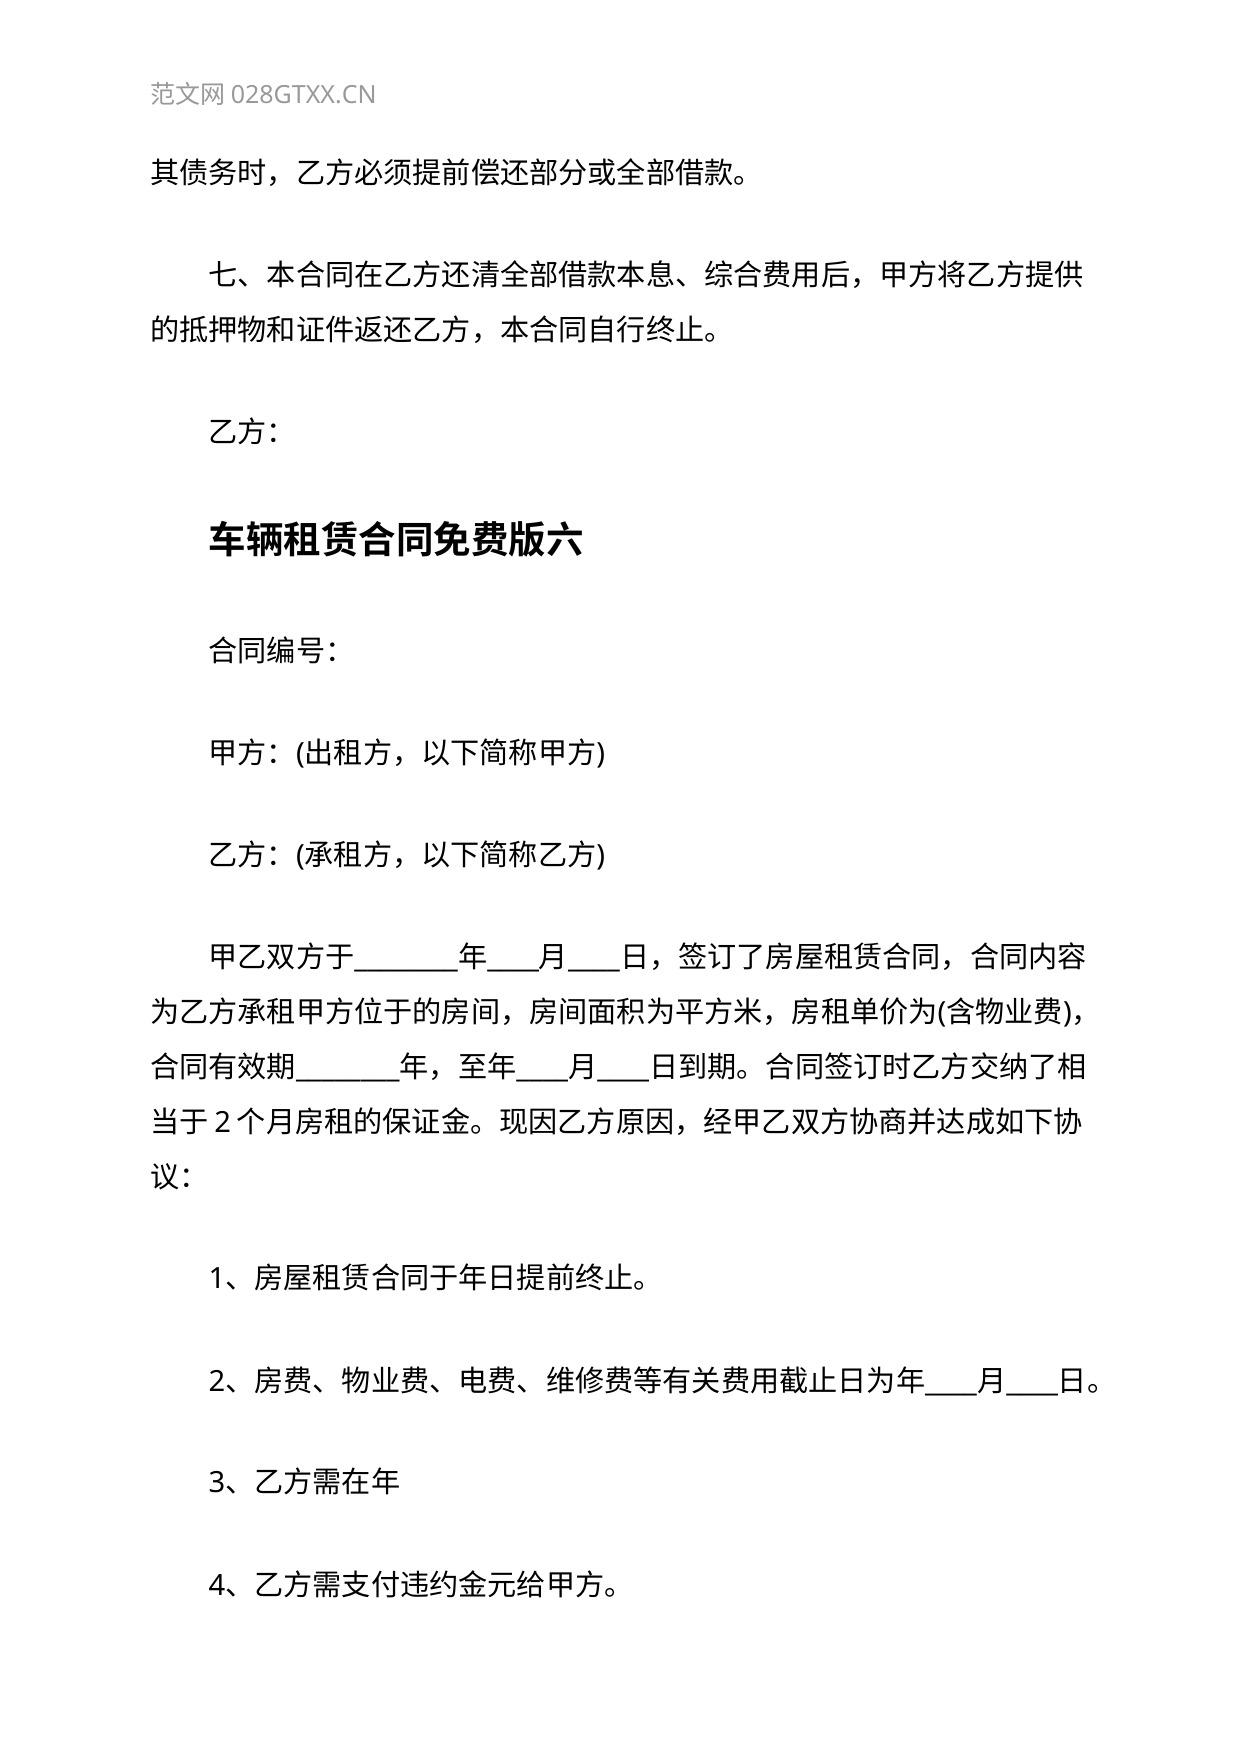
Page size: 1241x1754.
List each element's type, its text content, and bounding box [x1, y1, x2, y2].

text 4、乙方需支付违约金元给甲方。 [150, 1561, 1090, 1603]
text 甲方：(出租方，以下简称甲方) [150, 729, 1090, 772]
text 2、房费、物业费、电费、维修费等有关费用截止日为年____月____日。 [150, 1357, 1090, 1399]
text 乙方：(承租方，以下简称乙方) [150, 831, 1090, 874]
text 合同编号： [150, 628, 1090, 670]
text 1、房屋租赁合同于年日提前终止。 [150, 1255, 1090, 1297]
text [150, 150, 1090, 192]
text 乙方： [150, 408, 1090, 451]
text 甲乙双方于________年____月____日，签订了房屋租赁合同，合同内容为乙方承租甲方位于的房间，房间面积为平方米，房租单价为(含物业费)，合同有效期________年，至年____月____日到期。合同签订时乙方交纳了相当于2个月房租的保证金。现因乙方原因，经甲乙双方协商并达成如下协议： [150, 933, 1090, 1196]
text 七、本合同在乙方还清全部借款本息、综合费用后，甲方将乙方提供的抵押物和证件返还乙方，本合同自行终止。 [150, 252, 1090, 349]
text 3、乙方需在年 [150, 1459, 1090, 1501]
text 车辆租赁合同免费版六 [150, 510, 1090, 564]
